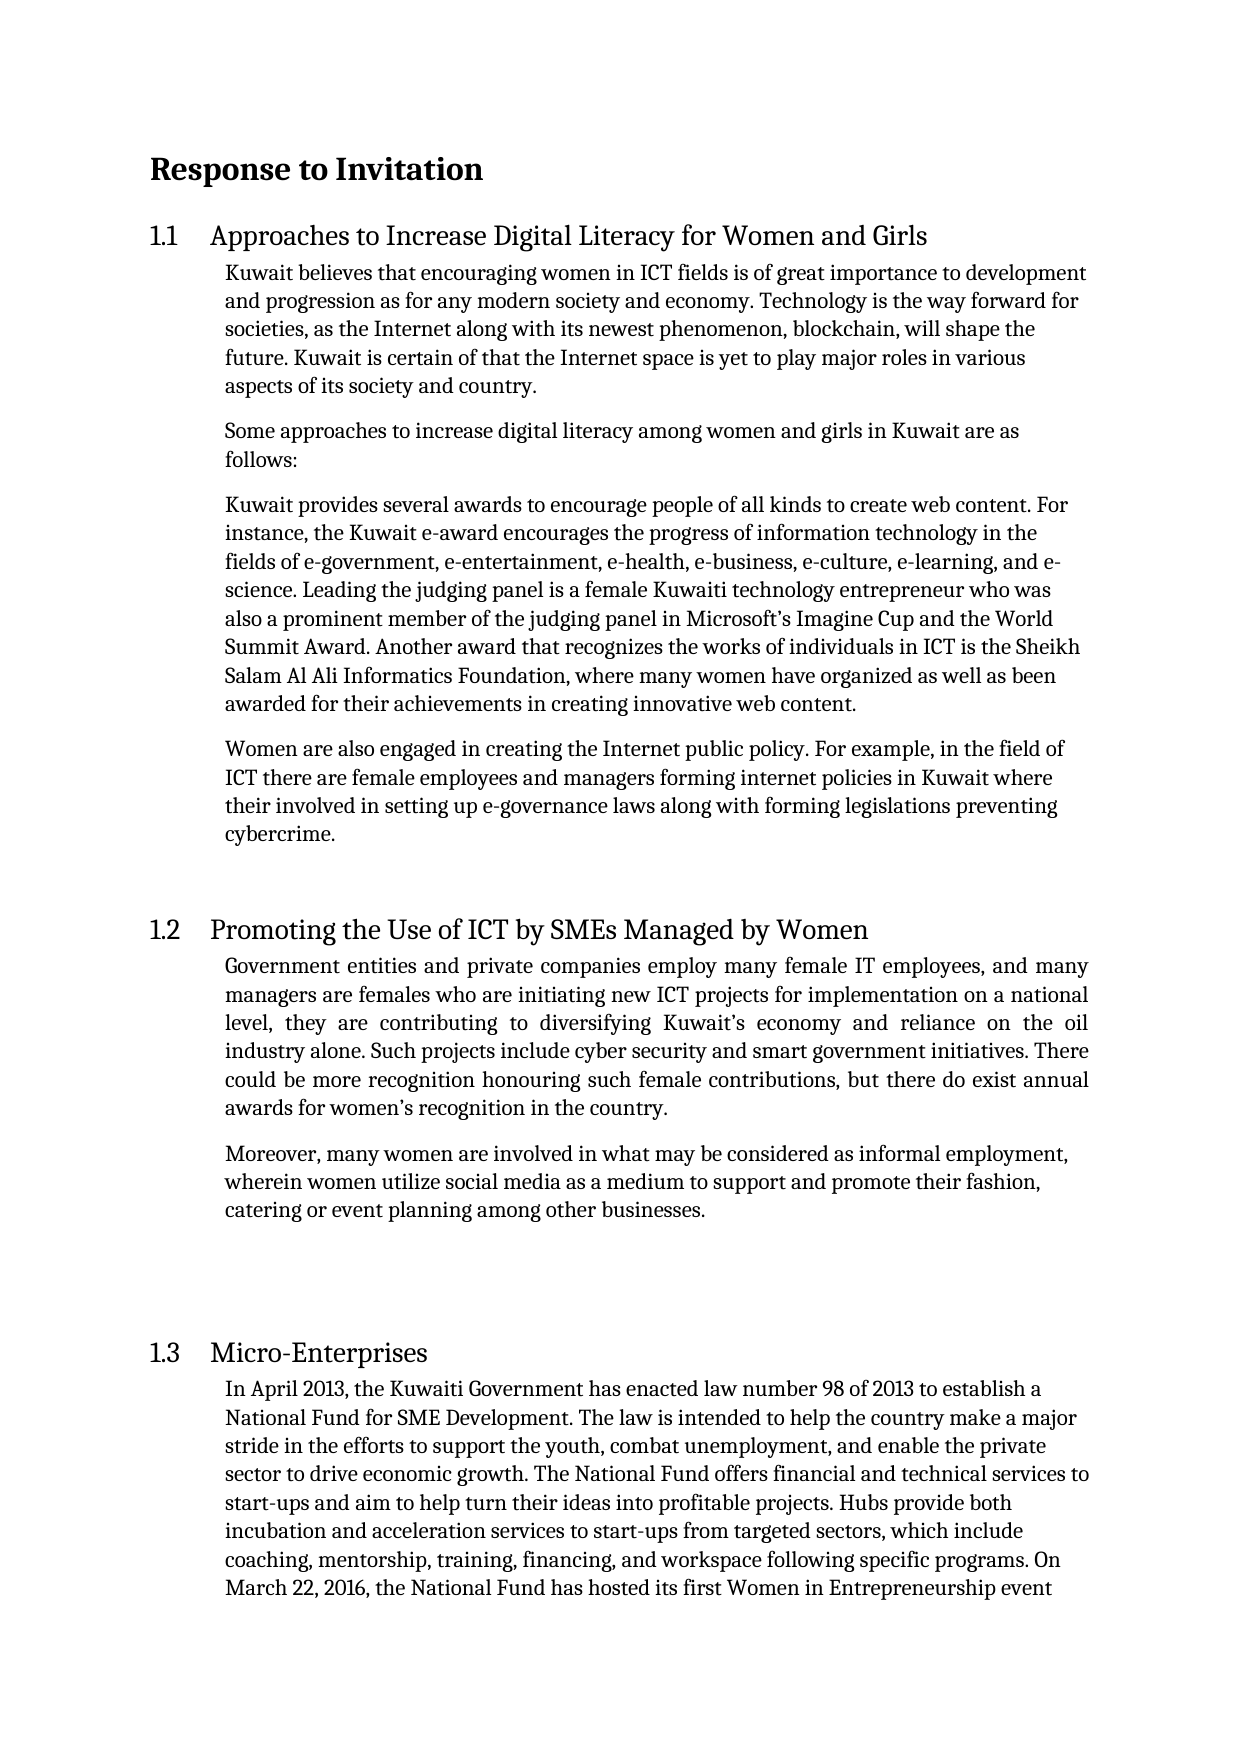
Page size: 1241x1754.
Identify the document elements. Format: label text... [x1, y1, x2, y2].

text Kuwait provides several awards to encourage people of all kinds to create web content. For instance, the Kuwait e-award encourages the progress of information technology in the fields of e-government, e-entertainment, e-health, e-business, e-culture, e-learning, and e-science. Leading the judging panel is a female Kuwaiti technology entrepreneur who was also a prominent member of the judging panel in Microsoft’s Imagine Cup and the World Summit Award. Another award that recognizes the works of individuals in ICT is the Sheikh Salam Al Ali Informatics Foundation, where many women have organized as well as been awarded for their achievements in creating innovative web content. [225, 492, 1090, 717]
subtitle Response to Invitation [150, 150, 1090, 188]
text Some approaches to increase digital literacy among women and girls in Kuwait are as follows: [225, 418, 1090, 473]
text Government entities and private companies employ many female IT employees, and many managers are females who are initiating new ICT projects for implementation on a national level, they are contributing to diversifying Kuwait’s economy and reliance on the oil industry alone. Such projects include cyber security and smart government initiatives. There could be more recognition honouring such female contributions, but there do exist annual awards for women’s recognition in the country. [225, 953, 1090, 1122]
text Kuwait believes that encouraging women in ICT fields is of great importance to development and progression as for any modern society and economy. Technology is the way forward for societies, as the Internet along with its newest phenomenon, blockchain, will shape the future. Kuwait is certain of that the Internet space is yet to play major roles in various aspects of its society and country. [225, 259, 1090, 399]
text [225, 1376, 1090, 1601]
subtitle Micro-Enterprises [150, 1336, 1090, 1369]
text Women are also engaged in creating the Internet public policy. For example, in the field of ICT there are female employees and managers forming internet policies in Kuwait where their involved in setting up e-governance laws along with forming legislations preventing cybercrime. [225, 736, 1090, 848]
subtitle Approaches to Increase Digital Literacy for Women and Girls [150, 219, 1090, 253]
text Moreover, many women are involved in what may be considered as informal employment, wherein women utilize social media as a medium to support and promote their fashion, catering or event planning among other businesses. [225, 1140, 1090, 1223]
subtitle Promoting the Use of ICT by SMEs Managed by Women [150, 913, 1090, 947]
